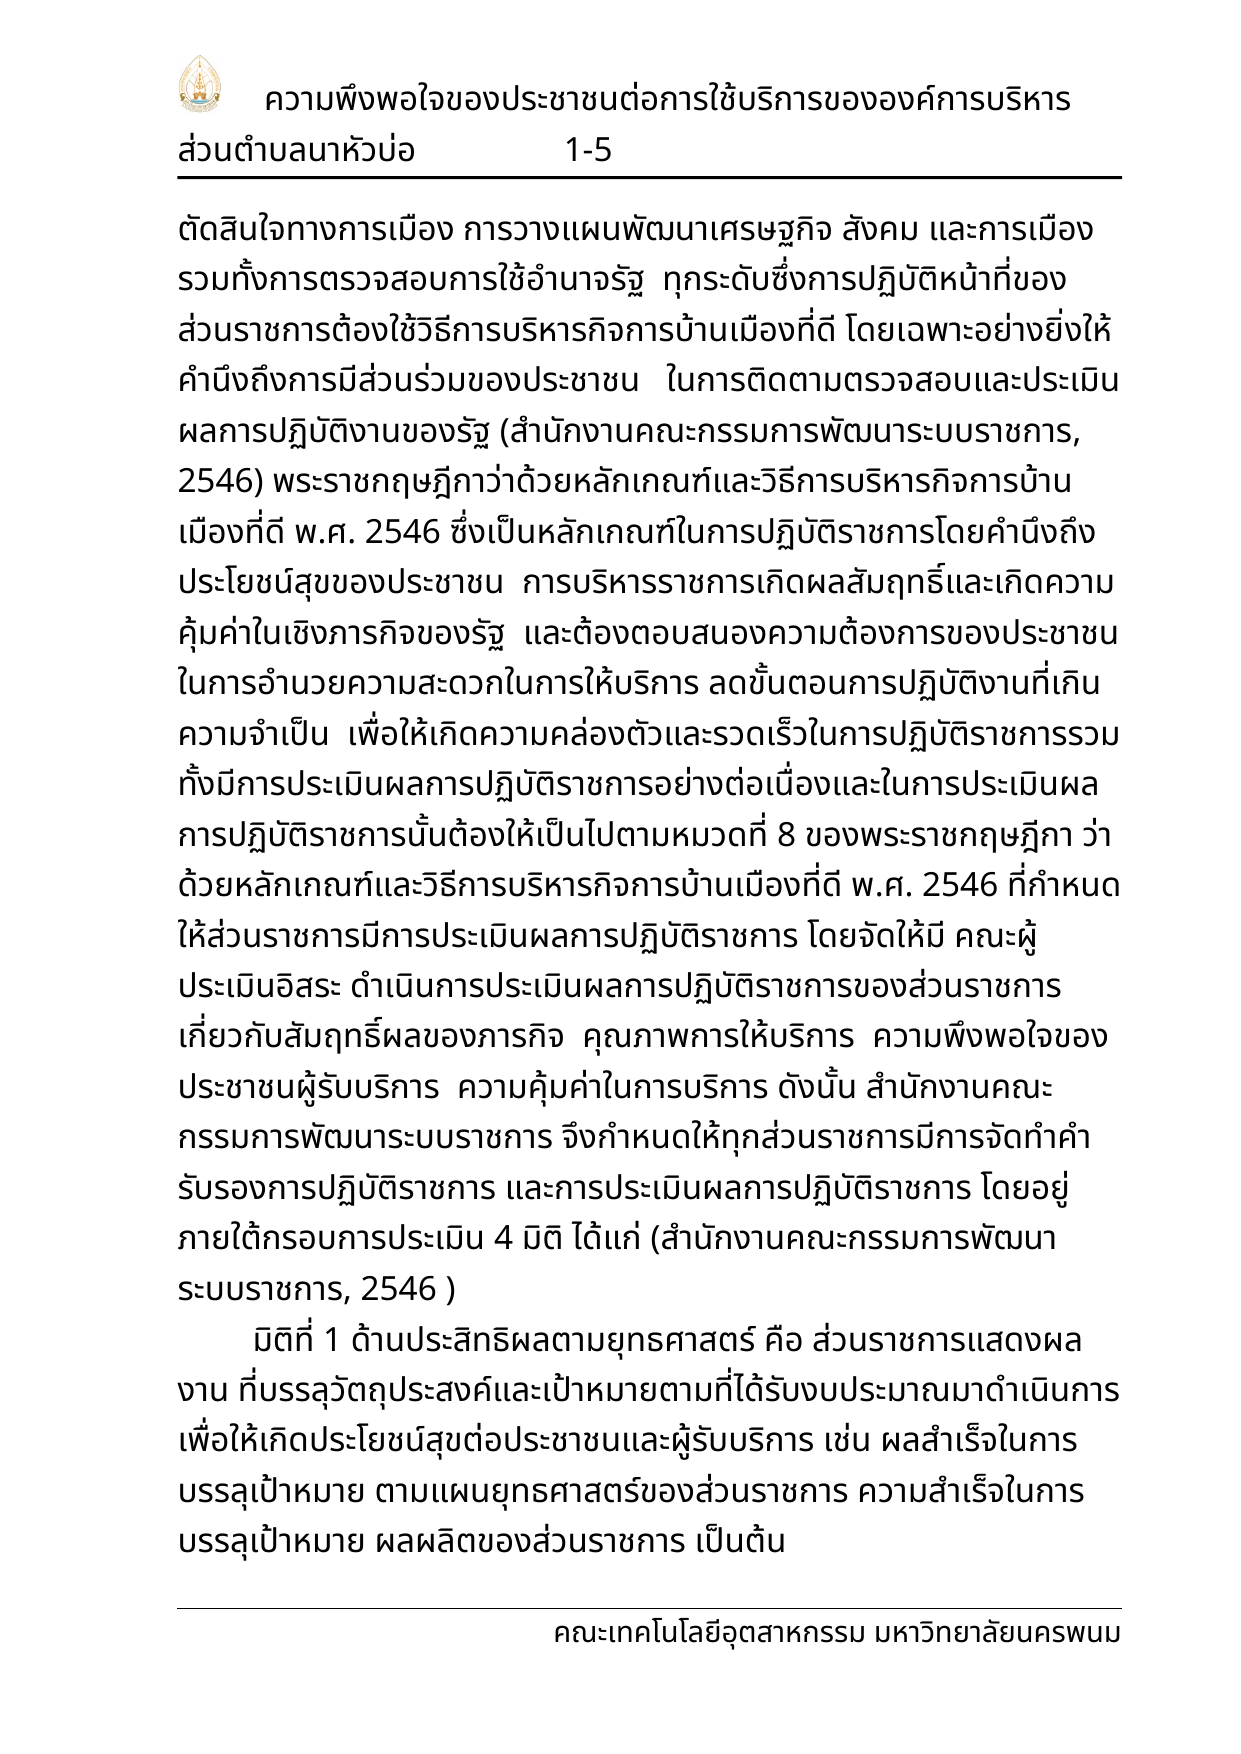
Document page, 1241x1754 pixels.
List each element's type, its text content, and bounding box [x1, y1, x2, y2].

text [177, 205, 1122, 1315]
picture [177, 55, 222, 114]
text มิติที่ 1 ด้านประสิทธิผลตามยุทธศาสตร์ คือ ส่วนราชการแสดงผลงาน ที่บรรลุวัตถุประสงค์และเป้าหมายตามที่ได้รับงบประมาณมาดำเนินการ เพื่อให้เกิดประโยชน์สุขต่อประชาชนและผู้รับบริการ เช่น ผลสำเร็จในการบรรลุเป้าหมาย ตามแผนยุทธศาสตร์ของส่วนราชการ ความสำเร็จในการบรรลุเป้าหมาย ผลผลิตของส่วนราชการ เป็นต้น [177, 1315, 1122, 1568]
